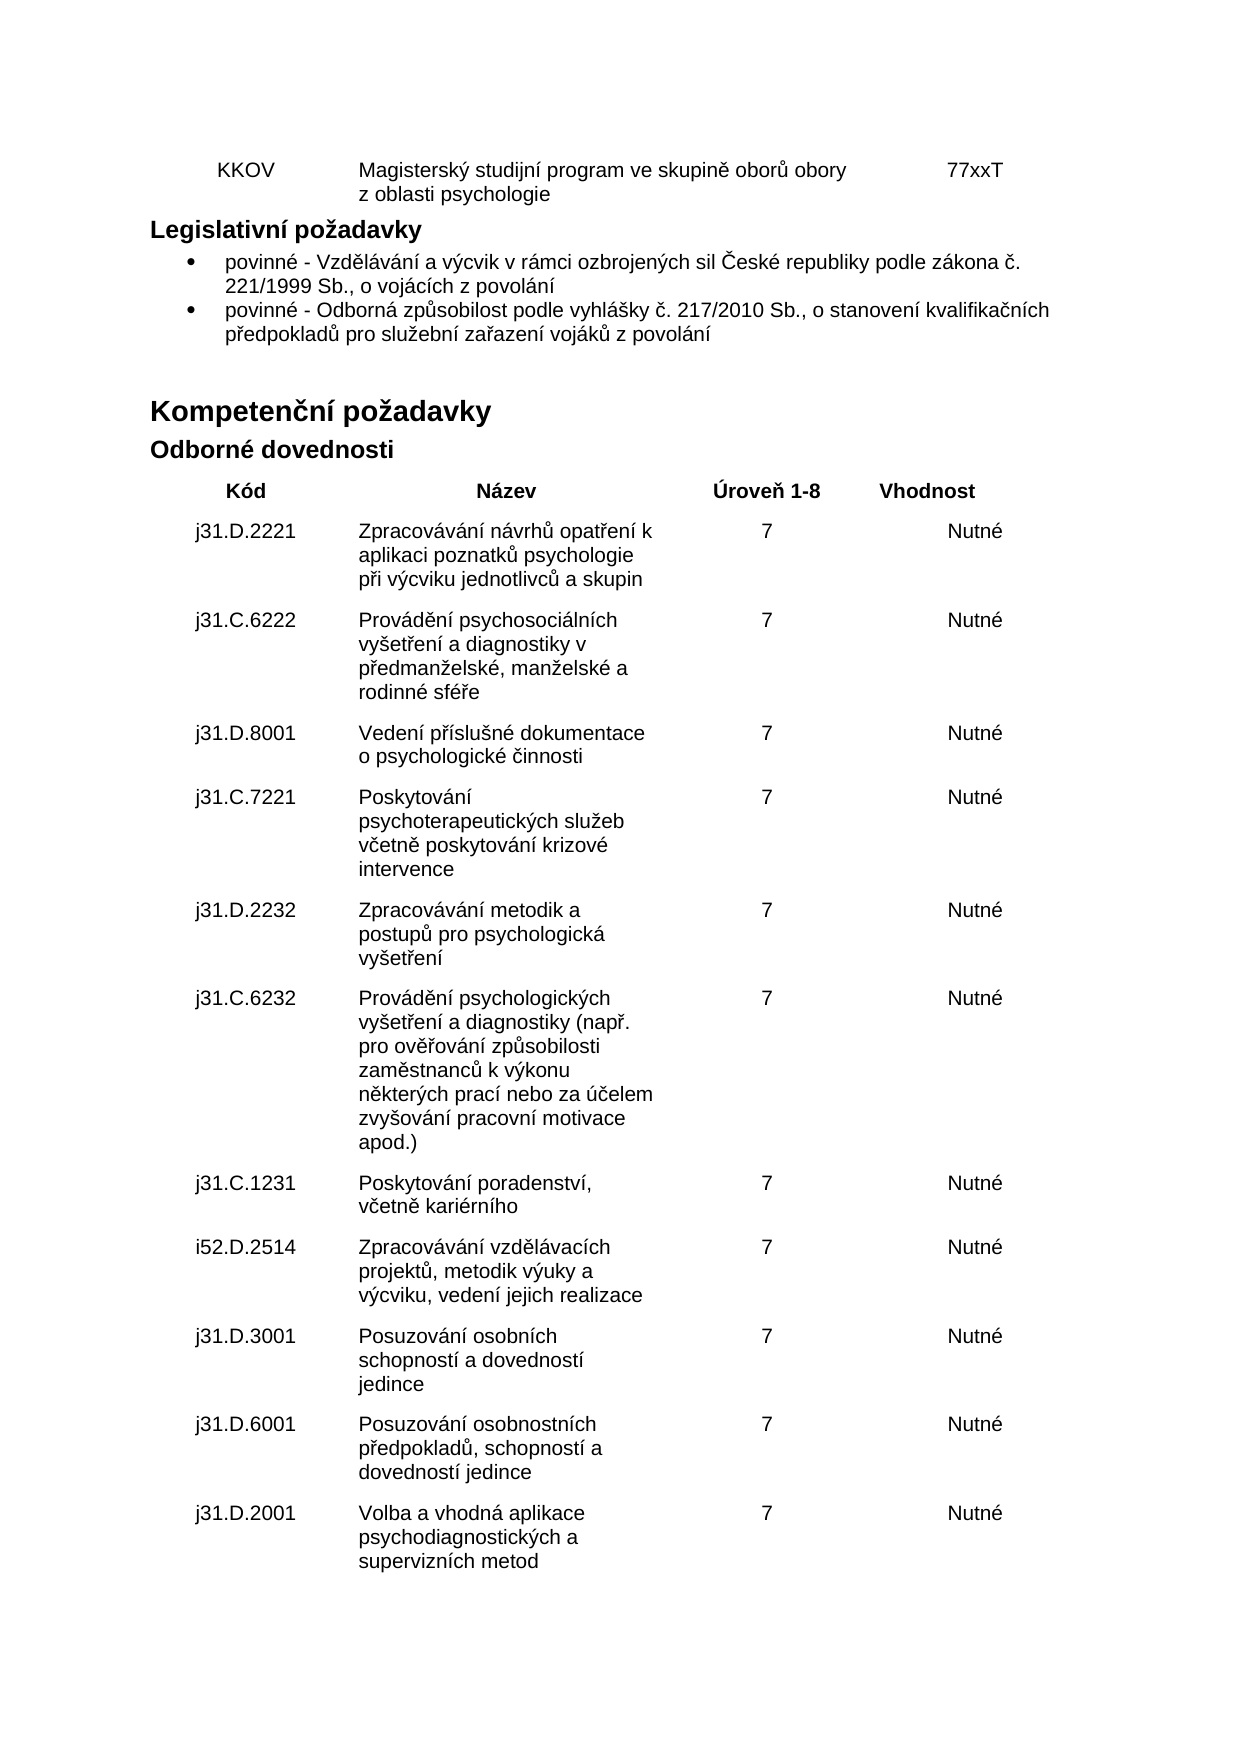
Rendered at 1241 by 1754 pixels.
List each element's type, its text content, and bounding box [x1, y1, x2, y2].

table_header Úroveň 1-8 [663, 470, 871, 511]
table_cell Nutné [871, 1404, 1079, 1492]
table_cell 7 [663, 1315, 871, 1404]
table_cell Nutné [871, 777, 1079, 889]
table_cell 7 [663, 600, 871, 712]
table_header Název [350, 470, 662, 511]
subtitle Kompetenční požadavky [150, 393, 1090, 427]
table_cell j31.D.2232 [142, 889, 350, 978]
table_cell Provádění psychosociálních vyšetření a diagnostiky v předmanželské, manželské a rodinné sféře [350, 600, 662, 712]
table_cell j31.C.6222 [142, 600, 350, 712]
table_cell 7 [663, 1492, 871, 1581]
table_cell 77xxT [871, 150, 1079, 214]
table_cell j31.C.1231 [142, 1162, 350, 1227]
table_cell Nutné [871, 978, 1079, 1162]
table_cell Volba a vhodná aplikace psychodiagnostických a supervizních metod [350, 1492, 662, 1581]
table_cell 7 [663, 777, 871, 889]
table_cell 7 [663, 1404, 871, 1492]
table_cell 7 [663, 712, 871, 777]
table_cell Nutné [871, 1227, 1079, 1315]
table_cell Provádění psychologických vyšetření a diagnostiky (např. pro ověřování způsobilosti zaměstnanců k výkonu některých prací nebo za účelem zvyšování pracovní motivace apod.) [350, 978, 662, 1162]
table_cell Nutné [871, 712, 1079, 777]
table_cell Nutné [871, 1162, 1079, 1227]
subtitle Legislativní požadavky [150, 214, 1090, 243]
table_cell j31.C.7221 [142, 777, 350, 889]
list povinné - Vzdělávání a výcvik v rámci ozbrojených sil České republiky podle zákona č. 221/1999 Sb., o vojácích z povolání [187, 249, 1090, 298]
table_cell Nutné [871, 600, 1079, 712]
table_cell j31.D.8001 [142, 712, 350, 777]
table_cell 7 [663, 978, 871, 1162]
table_cell j31.C.6232 [142, 978, 350, 1162]
table_cell Zpracovávání vzdělávacích projektů, metodik výuky a výcviku, vedení jejich realizace [350, 1227, 662, 1315]
table_cell 7 [663, 1227, 871, 1315]
table_cell j31.D.3001 [142, 1315, 350, 1404]
table_cell Posuzování osobnostních předpokladů, schopností a dovedností jedince [350, 1404, 662, 1492]
table_cell j31.D.6001 [142, 1404, 350, 1492]
table_header Kód [142, 470, 350, 511]
table_cell i52.D.2514 [142, 1227, 350, 1315]
table_cell Posuzování osobních schopností a dovedností jedince [350, 1315, 662, 1404]
table_cell Poskytování poradenství, včetně kariérního [350, 1162, 662, 1227]
list povinné - Odborná způsobilost podle vyhlášky č. 217/2010 Sb., o stanovení kvalifikačních předpokladů pro služební zařazení vojáků z povolání [187, 298, 1090, 346]
table_cell 7 [663, 889, 871, 978]
table_cell j31.D.2221 [142, 511, 350, 599]
table_cell Nutné [871, 1315, 1079, 1404]
table_cell 7 [663, 1162, 871, 1227]
table_cell KKOV [142, 150, 350, 214]
table_cell 7 [663, 511, 871, 599]
table_cell Zpracovávání metodik a postupů pro psychologická vyšetření [350, 889, 662, 978]
table_cell Zpracovávání návrhů opatření k aplikaci poznatků psychologie při výcviku jednotlivců a skupin [350, 511, 662, 599]
table_cell Vedení příslušné dokumentace o psychologické činnosti [350, 712, 662, 777]
table_header Vhodnost [871, 470, 1079, 511]
table_cell Poskytování psychoterapeutických služeb včetně poskytování krizové intervence [350, 777, 662, 889]
table_cell j31.D.2001 [142, 1492, 350, 1581]
table_cell Magisterský studijní program ve skupině oborů obory z oblasti psychologie [350, 150, 871, 214]
table_cell Nutné [871, 511, 1079, 599]
table_cell Nutné [871, 889, 1079, 978]
subtitle Odborné dovednosti [150, 435, 1090, 464]
table_cell Nutné [871, 1492, 1079, 1581]
